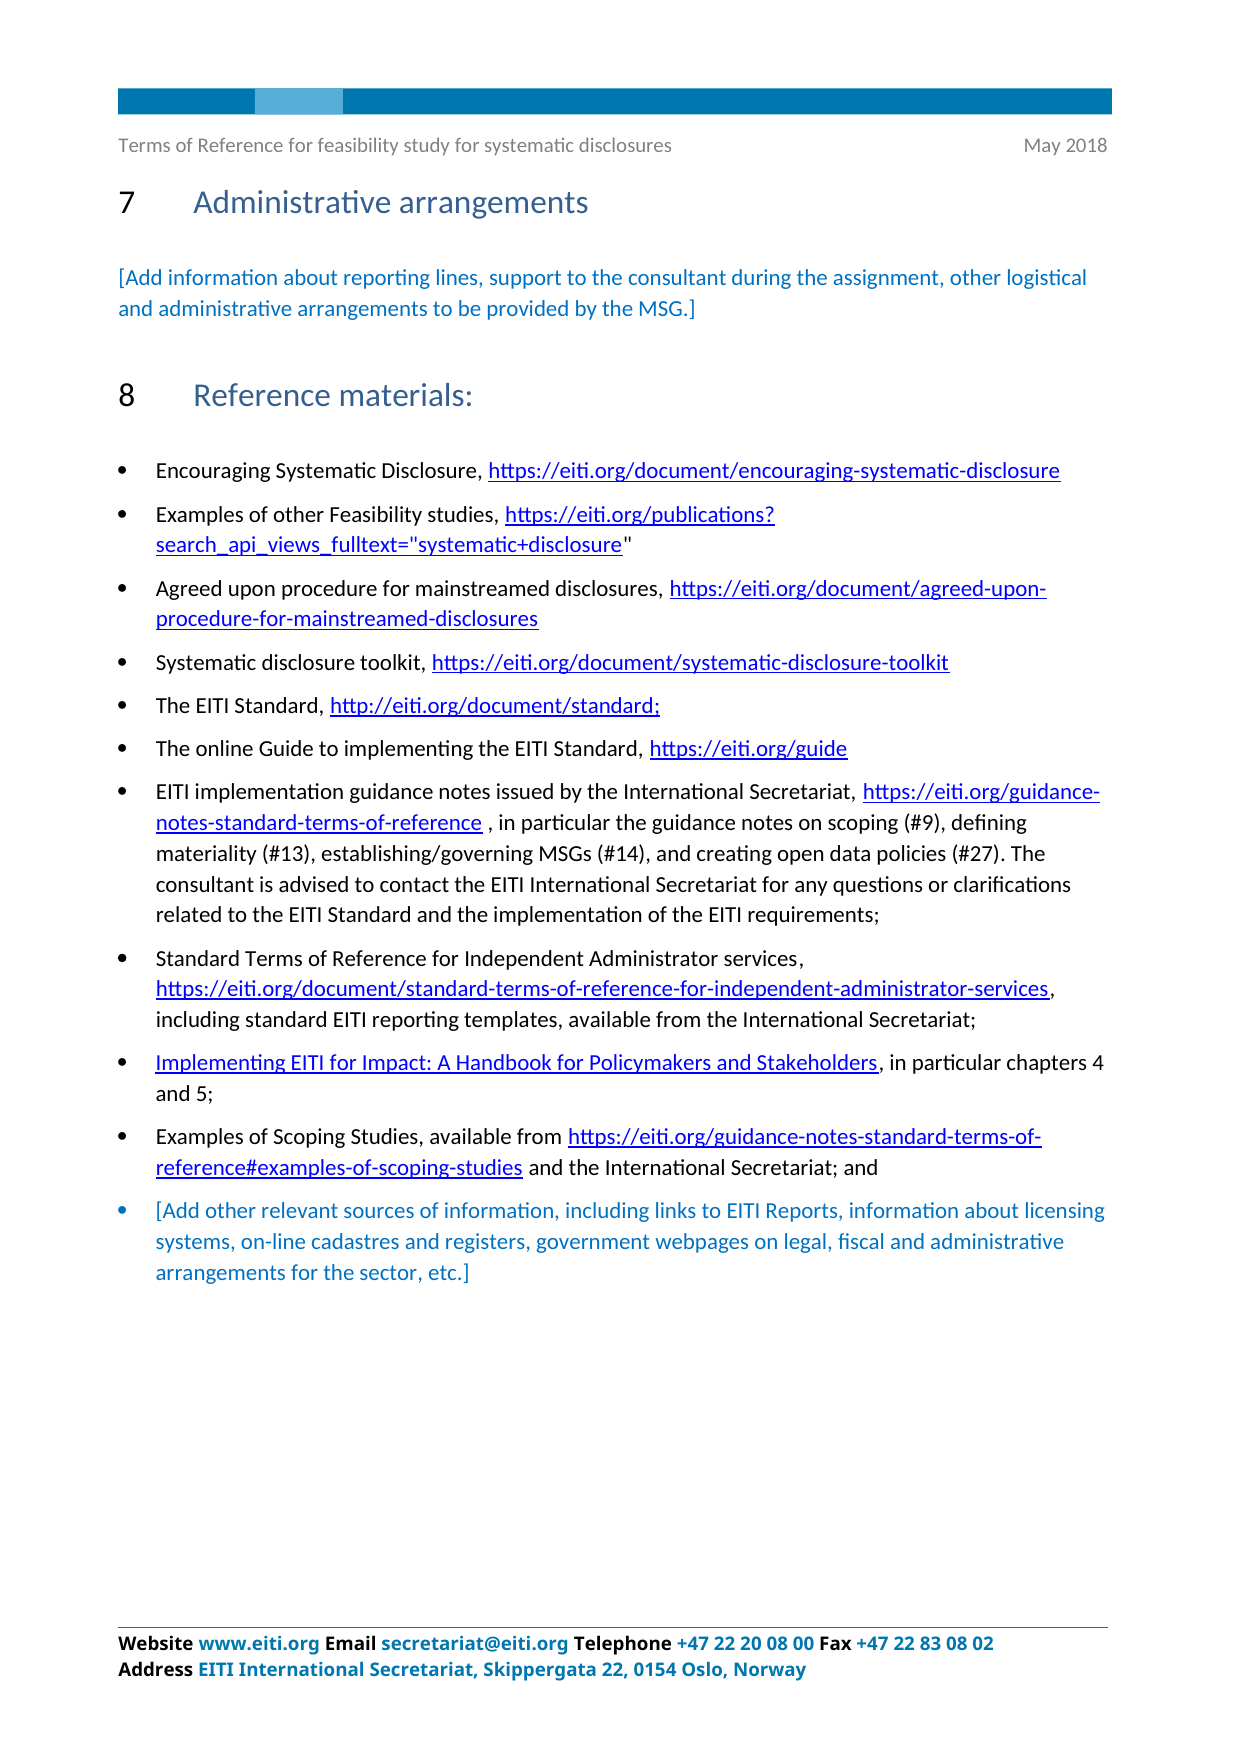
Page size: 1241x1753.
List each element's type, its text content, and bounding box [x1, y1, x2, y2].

list Agreed upon procedure for mainstreamed disclosures, https://eiti.org/document/agreed-upon-procedure-for-mainstreamed-disclosures [118, 574, 1108, 633]
text [Add information about reporting lines, support to the consultant during the assignment, other logistical and administrative arrangements to be provided by the MSG.] [118, 263, 1108, 322]
list Implementing EITI for Impact: A Handbook for Policymakers and Stakeholders, in particular chapters 4 and 5; [118, 1048, 1108, 1107]
list Systematic disclosure toolkit, https://eiti.org/document/systematic-disclosure-toolkit [118, 648, 1108, 676]
list The EITI Standard, http://eiti.org/document/standard; [118, 691, 1108, 719]
list Standard Terms of Reference for Independent Administrator services, https://eiti.org/document/standard-terms-of-reference-for-independent-administrator-services, including standard EITI reporting templates, available from the International Secretariat; [118, 944, 1108, 1033]
list The online Guide to implementing the EITI Standard, https://eiti.org/guide [118, 734, 1108, 762]
subtitle Administrative arrangements [118, 181, 1108, 221]
list EITI implementation guidance notes issued by the International Secretariat, https://eiti.org/guidance-notes-standard-terms-of-reference , in particular the guidance notes on scoping (#9), defining materiality (#13), establishing/governing MSGs (#14), and creating open data policies (#27). The consultant is advised to contact the EITI International Secretariat for any questions or clarifications related to the EITI Standard and the implementation of the EITI requirements; [118, 777, 1108, 928]
list Examples of Scoping Studies, available from https://eiti.org/guidance-notes-standard-terms-of-reference#examples-of-scoping-studies and the International Secretariat; and [118, 1122, 1108, 1181]
list Examples of other Feasibility studies, https://eiti.org/publications?search_api_views_fulltext="systematic+disclosure" [118, 500, 1108, 559]
subtitle Reference materials: [118, 374, 1108, 415]
list Encouraging Systematic Disclosure, https://eiti.org/document/encouraging-systematic-disclosure [118, 457, 1108, 485]
list [Add other relevant sources of information, including links to EITI Reports, information about licensing systems, on-line cadastres and registers, government webpages on legal, fiscal and administrative arrangements for the sector, etc.] [118, 1196, 1108, 1286]
